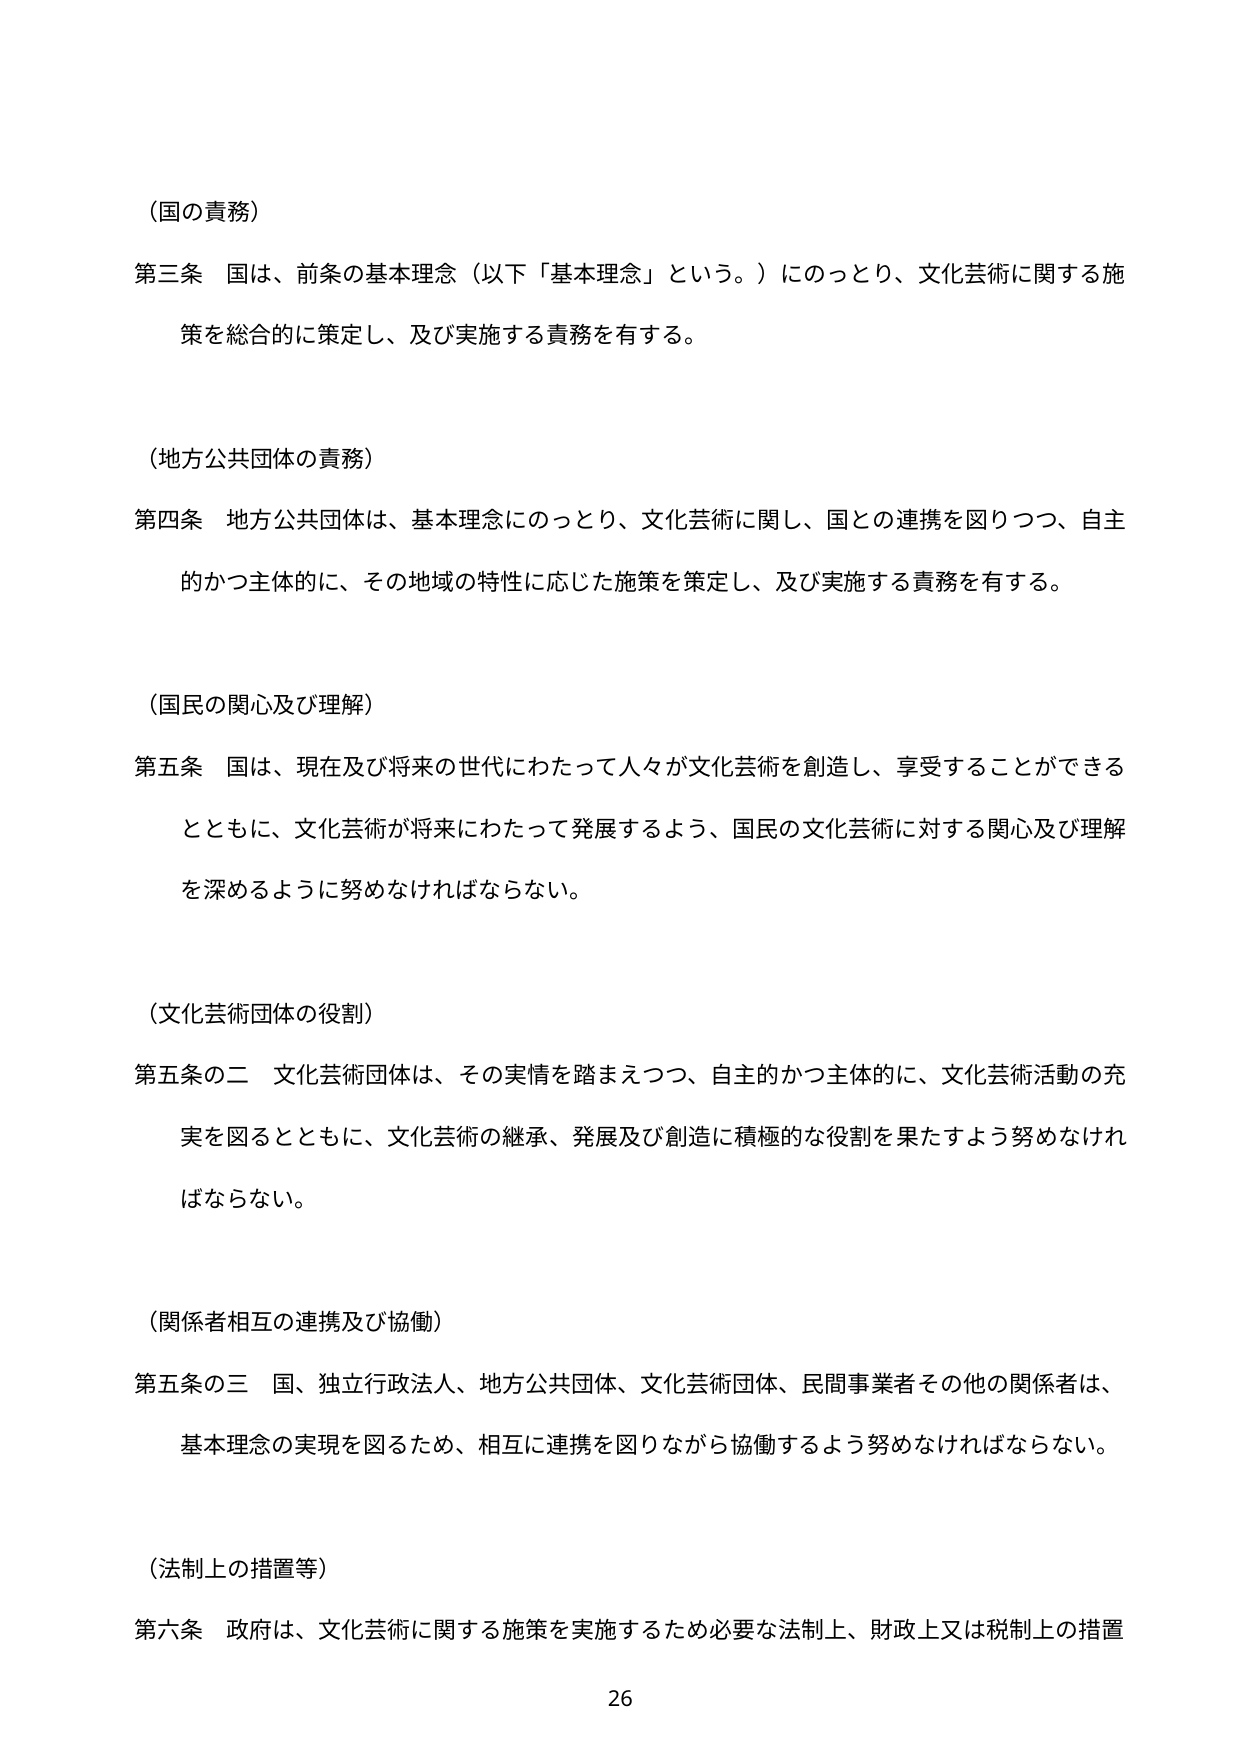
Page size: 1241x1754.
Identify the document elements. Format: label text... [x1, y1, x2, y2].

text 第五条の二 文化芸術団体は、その実情を踏まえつつ、自主的かつ主体的に、文化芸術活動の充実を図るとともに、文化芸術の継承、発展及び創造に積極的な役割を果たすよう努めなければならない。 [134, 1043, 1128, 1228]
text （法制上の措置等） [112, 1536, 1128, 1598]
text 第五条の三 国、独立行政法人、地方公共団体、文化芸術団体、民間事業者その他の関係者は、基本理念の実現を図るため、相互に連携を図りながら協働するよう努めなければならない。 [134, 1351, 1128, 1475]
text 第四条 地方公共団体は、基本理念にのっとり、文化芸術に関し、国との連携を図りつつ、自主的かつ主体的に、その地域の特性に応じた施策を策定し、及び実施する責務を有する。 [134, 488, 1128, 611]
text （文化芸術団体の役割） [112, 981, 1128, 1043]
text （地方公共団体の責務） [112, 426, 1128, 488]
text 第五条 国は、現在及び将来の世代にわたって人々が文化芸術を創造し、享受することができるとともに、文化芸術が将来にわたって発展するよう、国民の文化芸術に対する関心及び理解を深めるように努めなければならない。 [134, 735, 1128, 920]
text 第三条 国は、前条の基本理念（以下「基本理念」という。）にのっとり、文化芸術に関する施策を総合的に策定し、及び実施する責務を有する。 [134, 241, 1128, 365]
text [134, 1598, 1128, 1660]
text （国民の関心及び理解） [112, 673, 1128, 735]
text （関係者相互の連携及び協働） [112, 1290, 1128, 1351]
text （国の責務） [112, 180, 1128, 241]
